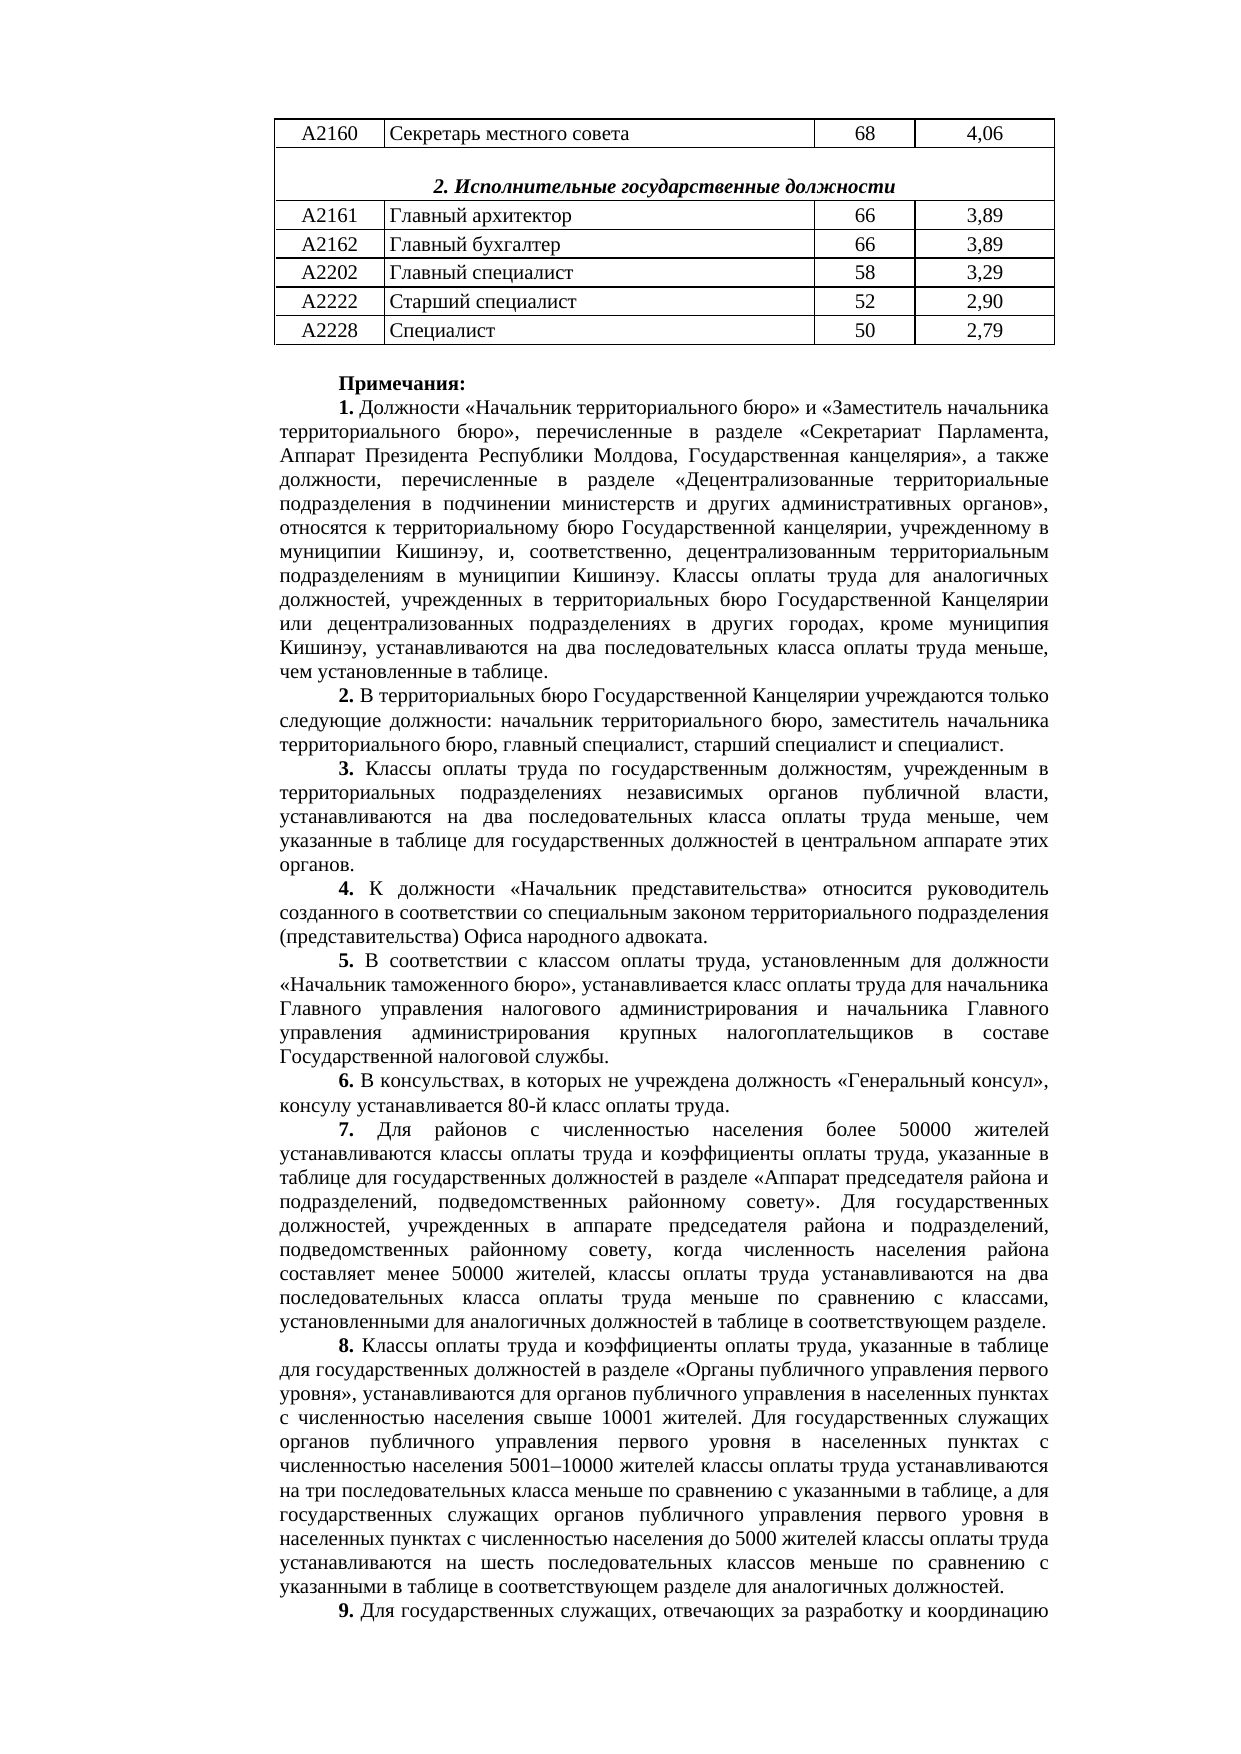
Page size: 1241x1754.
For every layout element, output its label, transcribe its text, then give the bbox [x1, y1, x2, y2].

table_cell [275, 345, 1054, 1623]
table_cell Главный специалист [385, 259, 814, 286]
table_cell 2,90 [916, 288, 1054, 315]
table_cell A2160 [275, 120, 384, 147]
table_cell A2202 [275, 258, 384, 286]
table_cell Старший специалист [385, 288, 814, 315]
table_cell 3,89 [916, 201, 1054, 228]
table_cell Секретарь местного совета [385, 120, 814, 147]
table_cell 2,79 [916, 316, 1054, 343]
table_cell Главный архитектор [385, 201, 814, 228]
table_cell 3,29 [916, 259, 1054, 286]
table_cell 66 [815, 230, 914, 257]
table_cell Главный бухгалтер [385, 230, 814, 257]
table_cell 66 [815, 201, 914, 228]
table_cell 4,06 [916, 120, 1054, 147]
table_cell Специалист [385, 316, 814, 343]
table_cell A2228 [275, 316, 384, 343]
table_cell A2161 [275, 201, 384, 228]
table_cell 58 [815, 259, 914, 286]
table_cell 50 [815, 316, 914, 343]
table_cell A2222 [275, 287, 384, 315]
table_cell 52 [815, 288, 914, 315]
table_cell 2. Исполнительные государственные должности [275, 148, 1054, 200]
table_cell 68 [815, 120, 914, 147]
table_cell A2162 [275, 230, 384, 257]
table_cell 3,89 [916, 230, 1054, 257]
